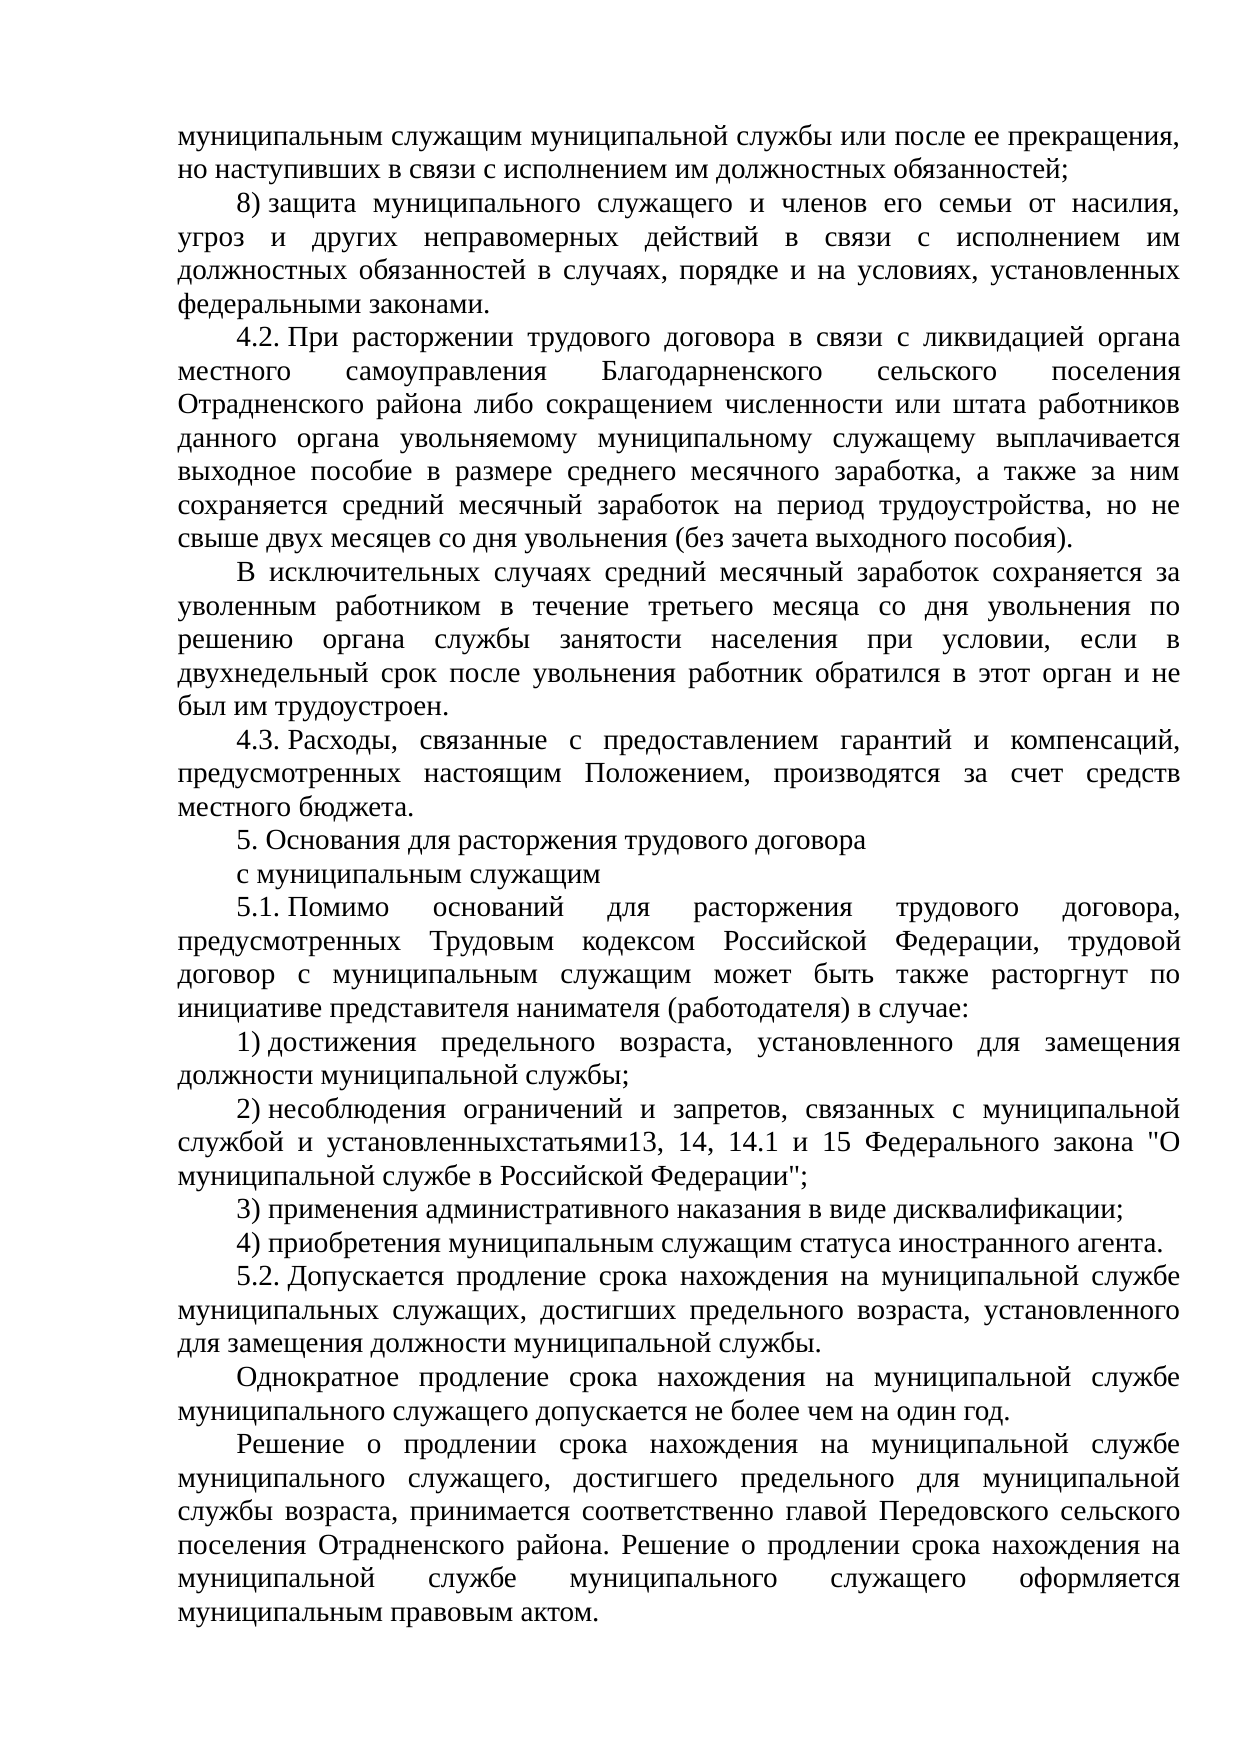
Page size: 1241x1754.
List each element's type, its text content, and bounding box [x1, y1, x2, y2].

text 4.2. При расторжении трудового договора в связи с ликвидацией органа местного самоуправления Благодарненского сельского поселения Отрадненского района либо сокращением численности или штата работников данного органа увольняемому муниципальному служащему выплачивается выходное пособие в размере среднего месячного заработка, а также за ним сохраняется средний месячный заработок на период трудоустройства, но не свыше двух месяцев со дня увольнения (без зачета выходного пособия). [177, 319, 1181, 554]
text 3) применения административного наказания в виде дисквалификации; [177, 1191, 1181, 1225]
text 5.2. Допускается продление срока нахождения на муниципальной службе муниципальных служащих, достигших предельного возраста, установленного для замещения должности муниципальной службы. [177, 1258, 1181, 1359]
text 4.3. Расходы, связанные с предоставлением гарантий и компенсаций, предусмотренных настоящим Положением, производятся за счет средств местного бюджета. [177, 722, 1181, 822]
text Решение о продлении срока нахождения на муниципальной службе муниципального служащего, достигшего предельного для муниципальной службы возраста, принимается соответственно главой Передовского сельского поселения Отрадненского района. Решение о продлении срока нахождения на муниципальной службе муниципального служащего оформляется муниципальным правовым актом. [177, 1426, 1181, 1627]
text 2) несоблюдения ограничений и запретов, связанных с муниципальной службой и установленныхстатьями13, 14, 14.1 и 15 Федерального закона "О муниципальной службе в Российской Федерации"; [177, 1091, 1181, 1191]
text 5.1. Помимо оснований для расторжения трудового договора, предусмотренных Трудовым кодексом Российской Федерации, трудовой договор с муниципальным служащим может быть также расторгнут по инициативе представителя нанимателя (работодателя) в случае: [177, 889, 1181, 1024]
text В исключительных случаях средний месячный заработок сохраняется за уволенным работником в течение третьего месяца со дня увольнения по решению органа службы занятости населения при условии, если в двухнедельный срок после увольнения работник обратился в этот орган и не был им трудоустроен. [177, 554, 1181, 722]
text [177, 118, 1181, 185]
text с муниципальным служащим [177, 856, 1181, 889]
text 8) защита муниципального служащего и членов его семьи от насилия, угроз и других неправомерных действий в связи с исполнением им должностных обязанностей в случаях, порядке и на условиях, установленных федеральными законами. [177, 185, 1181, 319]
text Однократное продление срока нахождения на муниципальной службе муниципального служащего допускается не более чем на один год. [177, 1359, 1181, 1426]
text 1) достижения предельного возраста, установленного для замещения должности муниципальной службы; [177, 1024, 1181, 1091]
text 4) приобретения муниципальным служащим статуса иностранного агента. [177, 1225, 1181, 1258]
text 5. Основания для расторжения трудового договора [177, 822, 1181, 856]
